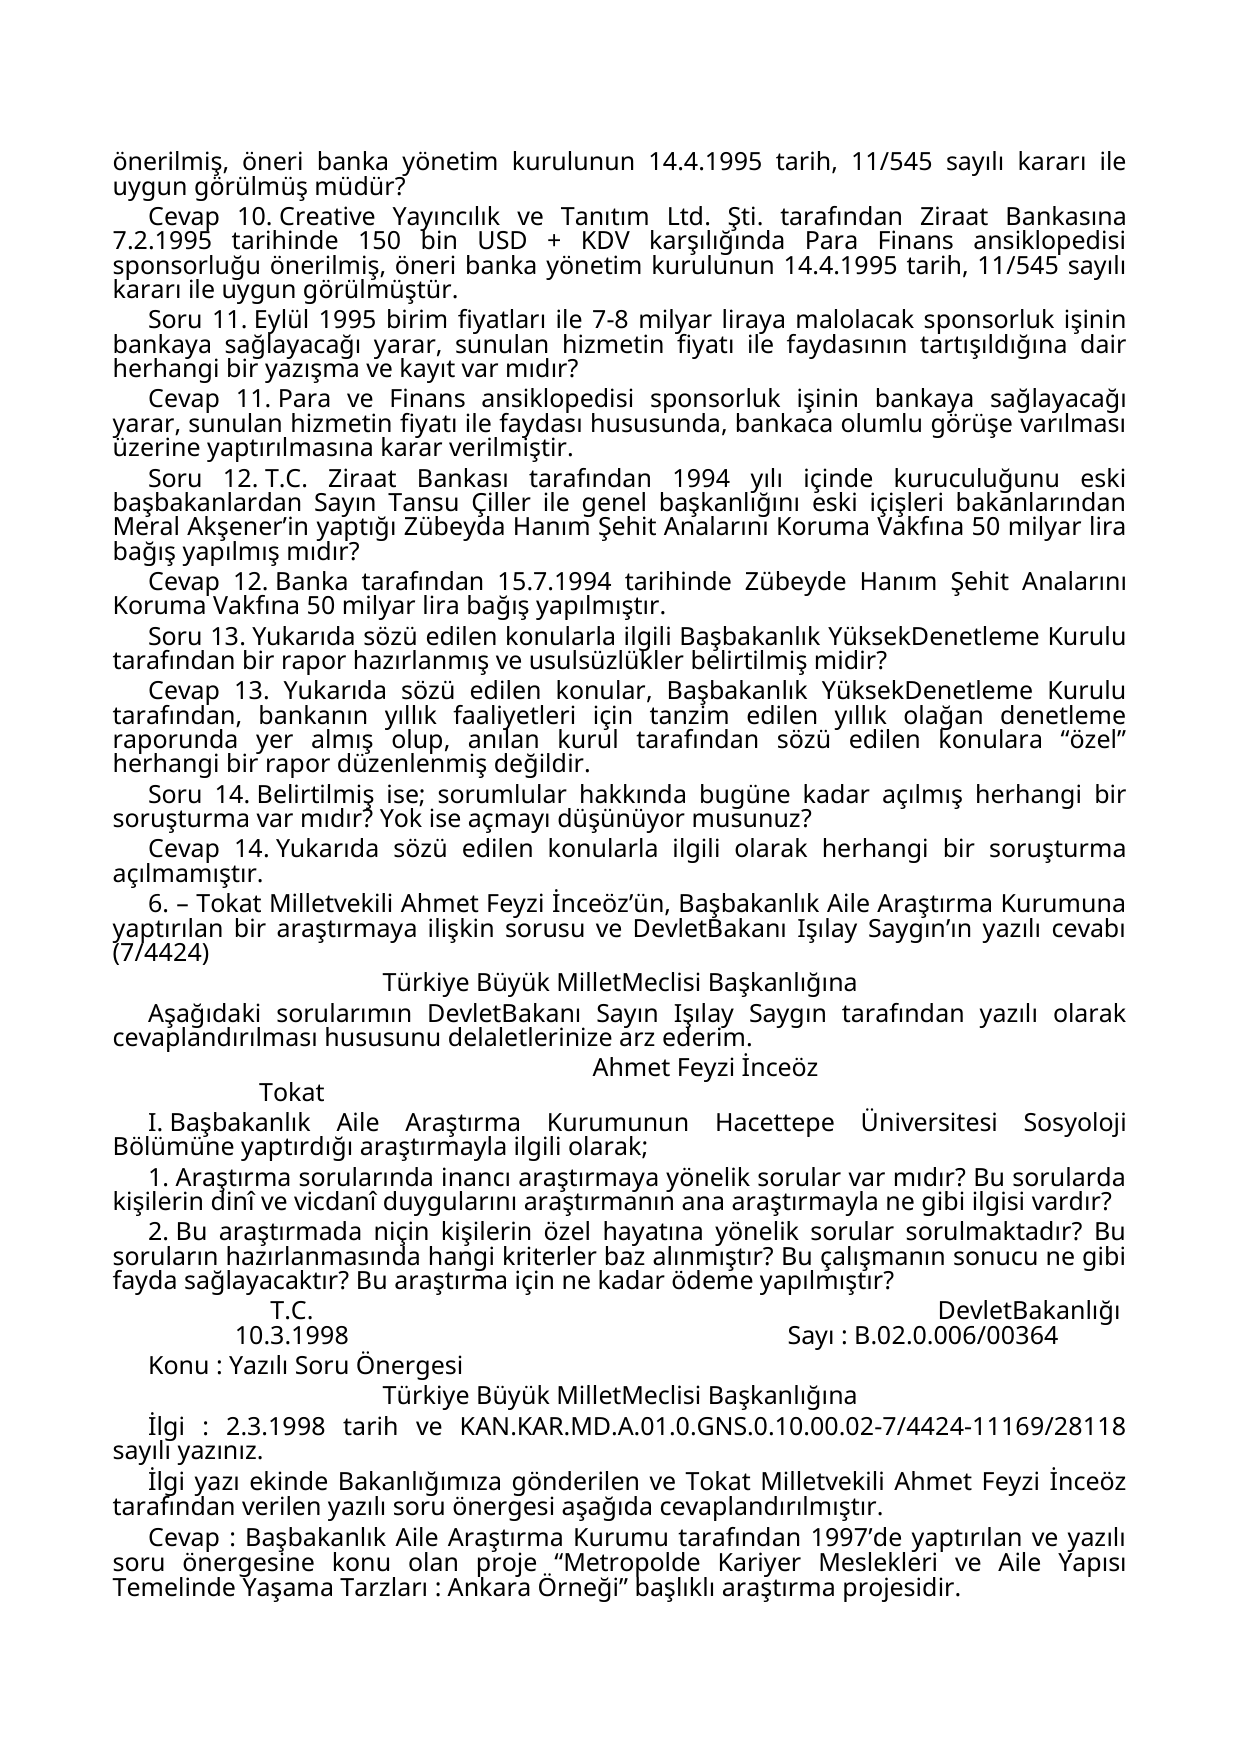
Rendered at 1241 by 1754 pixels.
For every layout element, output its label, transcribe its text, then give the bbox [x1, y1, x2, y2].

text Soru 11. Eylül 1995 birim fiyatları ile 7-8 milyar liraya malolacak sponsorluk işinin bankaya sağlayacağı yarar, sunulan hizmetin fiyatı ile faydasının tartışıldığına dair herhangi bir yazışma ve kayıt var mıdır? [112, 309, 1128, 382]
text I. Başbakanlık Aile Araştırma Kurumunun Hacettepe Üniversitesi Sosyoloji Bölümüne yaptırdığı araştırmayla ilgili olarak; [112, 1112, 1128, 1161]
text Cevap 11. Para ve Finans ansiklopedisi sponsorluk işinin bankaya sağlayacağı yarar, sunulan hizmetin fiyatı ile faydası hususunda, bankaca olumlu görüşe varılması üzerine yaptırılmasına karar verilmiştir. [112, 388, 1128, 462]
text Ahmet Feyzi İnceöz Tokat [112, 1057, 1128, 1106]
text Cevap 12. Banka tarafından 15.7.1994 tarihinde Zübeyde Hanım Şehit Analarını Koruma Vakfına 50 milyar lira bağış yapılmıştır. [112, 571, 1128, 620]
text İlgi yazı ekinde Bakanlığımıza gönderilen ve Tokat Milletvekili Ahmet Feyzi İnceöz tarafından verilen yazılı soru önergesi aşağıda cevaplandırılmıştır. [112, 1470, 1128, 1520]
text Soru 12. T.C. Ziraat Bankası tarafından 1994 yılı içinde kuruculuğunu eski başbakanlardan Sayın Tansu Çiller ile genel başkanlığını eski içişleri bakanlarından Meral Akşener’in yaptığı Zübeyda Hanım Şehit Analarını Koruma Vakfına 50 milyar lira bağış yapılmış mıdır? [112, 467, 1128, 565]
text Cevap 13. Yukarıda sözü edilen konular, Başbakanlık YüksekDenetleme Kurulu tarafından, bankanın yıllık faaliyetleri için tanzim edilen yıllık olağan denetleme raporunda yer almış olup, anılan kurul tarafından sözü edilen konulara “özel” herhangi bir rapor düzenlenmiş değildir. [112, 680, 1128, 778]
text 6. – Tokat Milletvekili Ahmet Feyzi İnceöz’ün, Başbakanlık Aile Araştırma Kurumuna yaptırılan bir araştırmaya ilişkin sorusu ve DevletBakanı Işılay Saygın’ın yazılı cevabı (7/4424) [112, 893, 1128, 966]
text Aşağıdaki sorularımın DevletBakanı Sayın Işılay Saygın tarafından yazılı olarak cevaplandırılması hususunu delaletlerinize arz ederim. [112, 1002, 1128, 1051]
text Cevap : Başbakanlık Aile Araştırma Kurumu tarafından 1997’de yaptırılan ve yazılı soru önergesine konu olan proje “Metropolde Kariyer Meslekleri ve Aile Yapısı Temelinde Yaşama Tarzları : Ankara Örneği” başlıklı araştırma projesidir. [112, 1526, 1128, 1601]
text İlgi : 2.3.1998 tarih ve KAN.KAR.MD.A.01.0.GNS.0.10.00.02-7/4424-11169/28118 sayılı yazınız. [112, 1416, 1128, 1464]
text Türkiye Büyük MilletMeclisi Başkanlığına [112, 972, 1128, 997]
text Cevap 10. Creative Yayıncılık ve Tanıtım Ltd. Şti. tarafından Ziraat Bankasına 7.2.1995 tarihinde 150 bin USD + KDV karşılığında Para Finans ansiklopedisi sponsorluğu önerilmiş, öneri banka yönetim kurulunun 14.4.1995 tarih, 11/545 sayılı kararı ile uygun görülmüştür. [112, 206, 1128, 303]
text 1. Araştırma sorularında inancı araştırmaya yönelik sorular var mıdır? Bu sorularda kişilerin dinî ve vicdanî duygularını araştırmanın ana araştırmayla ne gibi ilgisi vardır? [112, 1167, 1128, 1215]
text T.C. DevletBakanlığı 10.3.1998 Sayı : B.02.0.006/00364 [112, 1300, 1128, 1349]
text Cevap 14. Yukarıda sözü edilen konularla ilgili olarak herhangi bir soruşturma açılmamıştır. [112, 838, 1128, 887]
text 2. Bu araştırmada niçin kişilerin özel hayatına yönelik sorular sorulmaktadır? Bu soruların hazırlanmasında hangi kriterler baz alınmıştır? Bu çalışmanın sonucu ne gibi fayda sağlayacaktır? Bu araştırma için ne kadar ödeme yapılmıştır? [112, 1221, 1128, 1294]
text Soru 14. Belirtilmiş ise; sorumlular hakkında bugüne kadar açılmış herhangi bir soruşturma var mıdır? Yok ise açmayı düşünüyor musunuz? [112, 784, 1128, 832]
text Konu : Yazılı Soru Önergesi [112, 1355, 1128, 1379]
text Türkiye Büyük MilletMeclisi Başkanlığına [112, 1385, 1128, 1410]
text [112, 150, 1128, 200]
text Soru 13. Yukarıda sözü edilen konularla ilgili Başbakanlık YüksekDenetleme Kurulu tarafından bir rapor hazırlanmış ve usulsüzlükler belirtilmiş midir? [112, 626, 1128, 674]
